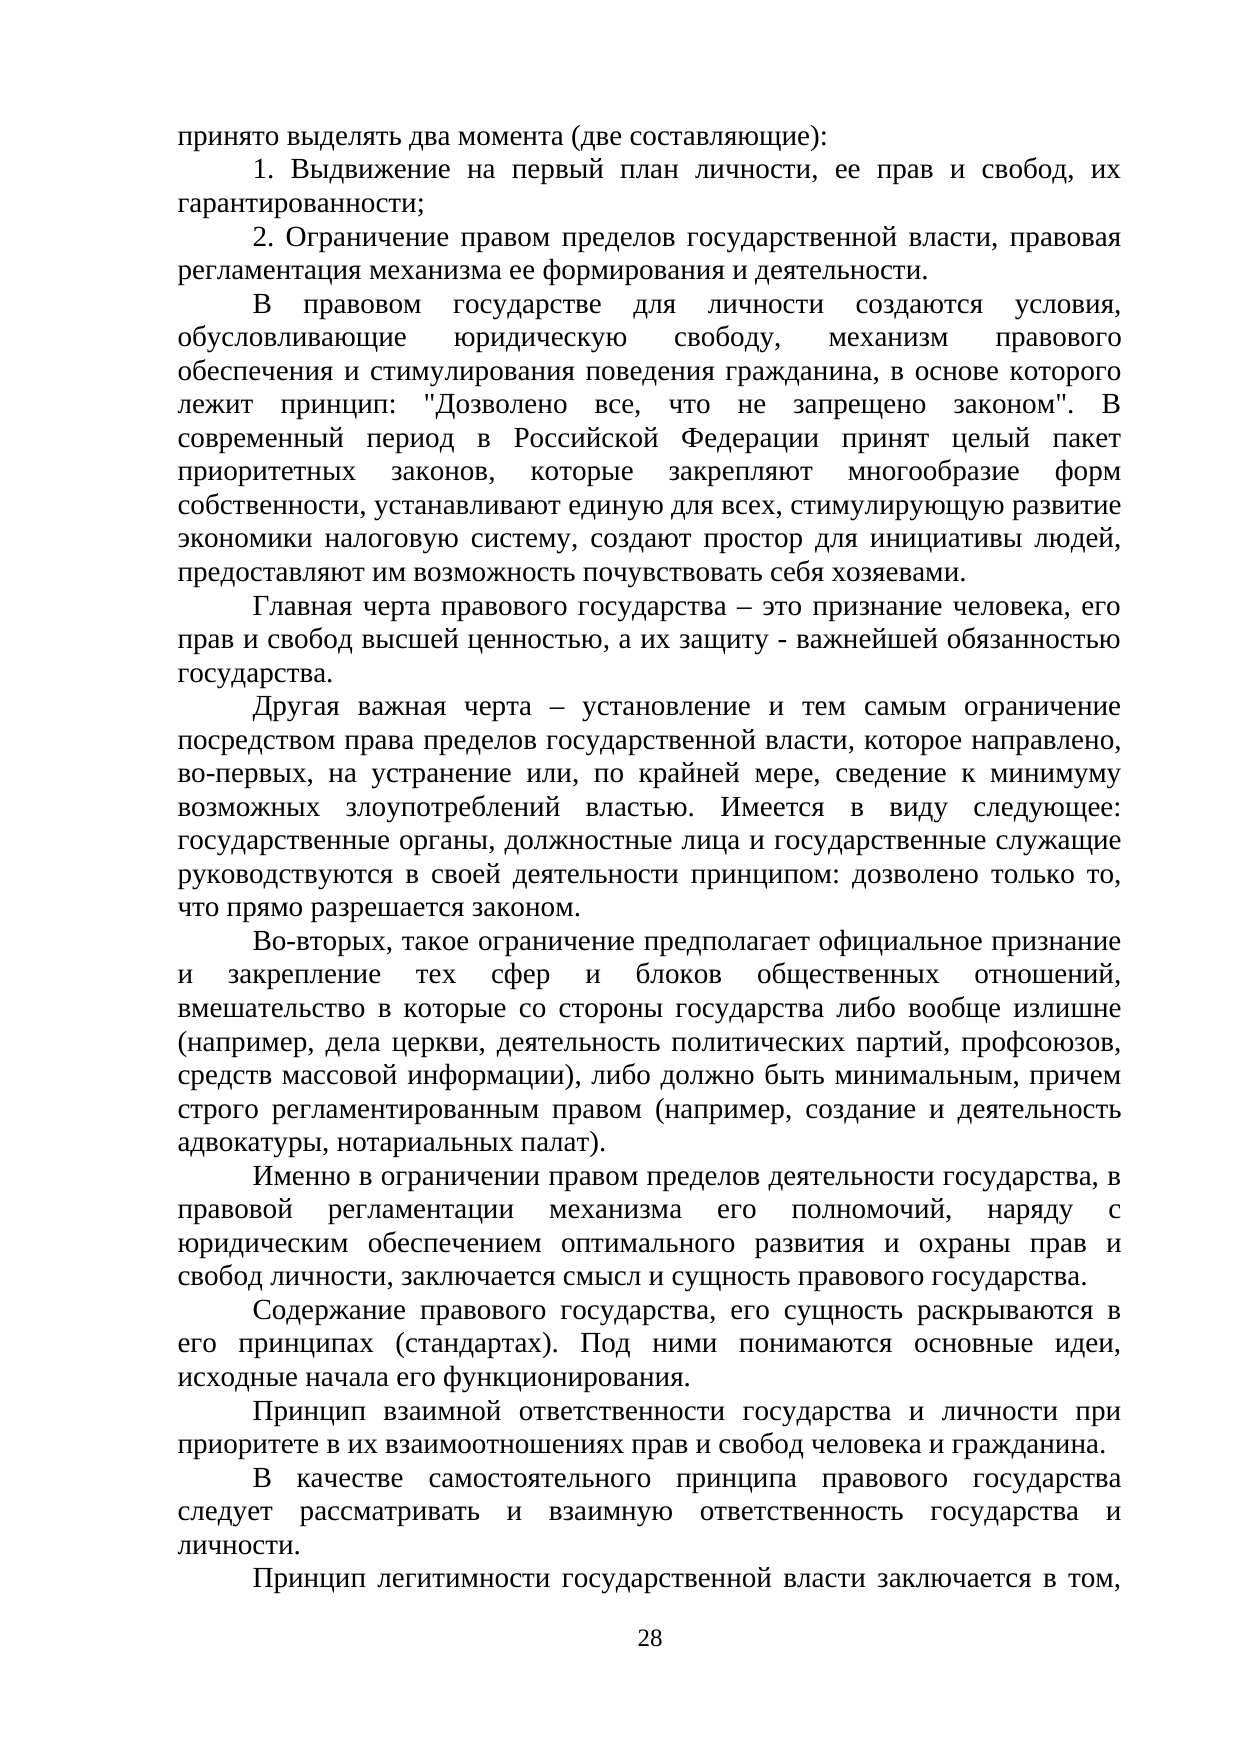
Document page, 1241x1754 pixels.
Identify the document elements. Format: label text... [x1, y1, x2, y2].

text Содержание правового государства, его сущность раскрываются в его принципах (стандартах). Под ними понимаются основные идеи, исходные начала его функционирования. [177, 1292, 1122, 1393]
text Во-вторых, такое ограничение предполагает официальное признание и закрепление тех сфер и блоков общественных отношений, вмешательство в которые со стороны государства либо вообще излишне (например, дела церкви, деятельность политических партий, профсоюзов, средств массовой информации), либо должно быть минимальным, причем строго регламентированным правом (например, создание и деятельность адвокатуры, нотариальных палат). [177, 923, 1122, 1158]
text Другая важная черта – установление и тем самым ограничение посредством права пределов государственной власти, которое направлено, во-первых, на устранение или, по крайней мере, сведение к минимуму возможных злоупотреблений властью. Имеется в виду следующее: государственные органы, должностные лица и государственные служащие руководствуются в своей деятельности принципом: дозволено только то, что прямо разрешается законом. [177, 688, 1122, 923]
text Главная черта правового государства – это признание человека, его прав и свобод высшей ценностью, а их защиту - важнейшей обязанностью государства. [177, 588, 1122, 688]
text 1. Выдвижение на первый план личности, ее прав и свобод, их гарантированности; [177, 152, 1122, 219]
text 2. Ограничение правом пределов государственной власти, правовая регламентация механизма ее формирования и деятельности. [177, 219, 1122, 286]
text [177, 118, 1122, 152]
text В правовом государстве для личности создаются условия, обусловливающие юридическую свободу, механизм правового обеспечения и стимулирования поведения гражданина, в основе которого лежит принцип: "Дозволено все, что не запрещено законом". В современный период в Российской Федерации принят целый пакет приоритетных законов, которые закрепляют многообразие форм собственности, устанавливают единую для всех, стимулирующую развитие экономики налоговую систему, создают простор для инициативы людей, предоставляют им возможность почувствовать себя хозяевами. [177, 286, 1122, 588]
text Принцип взаимной ответственности государства и личности при приоритете в их взаимоотношениях прав и свобод человека и гражданина. [177, 1393, 1122, 1460]
text Именно в ограничении правом пределов деятельности государства, в правовой регламентации механизма его полномочий, наряду с юридическим обеспечением оптимального развития и охраны прав и свобод личности, заключается смысл и сущность правового государства. [177, 1158, 1122, 1292]
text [177, 1560, 1122, 1594]
text В качестве самостоятельного принципа правового государства следует рассматривать и взаимную ответственность государства и личности. [177, 1460, 1122, 1560]
